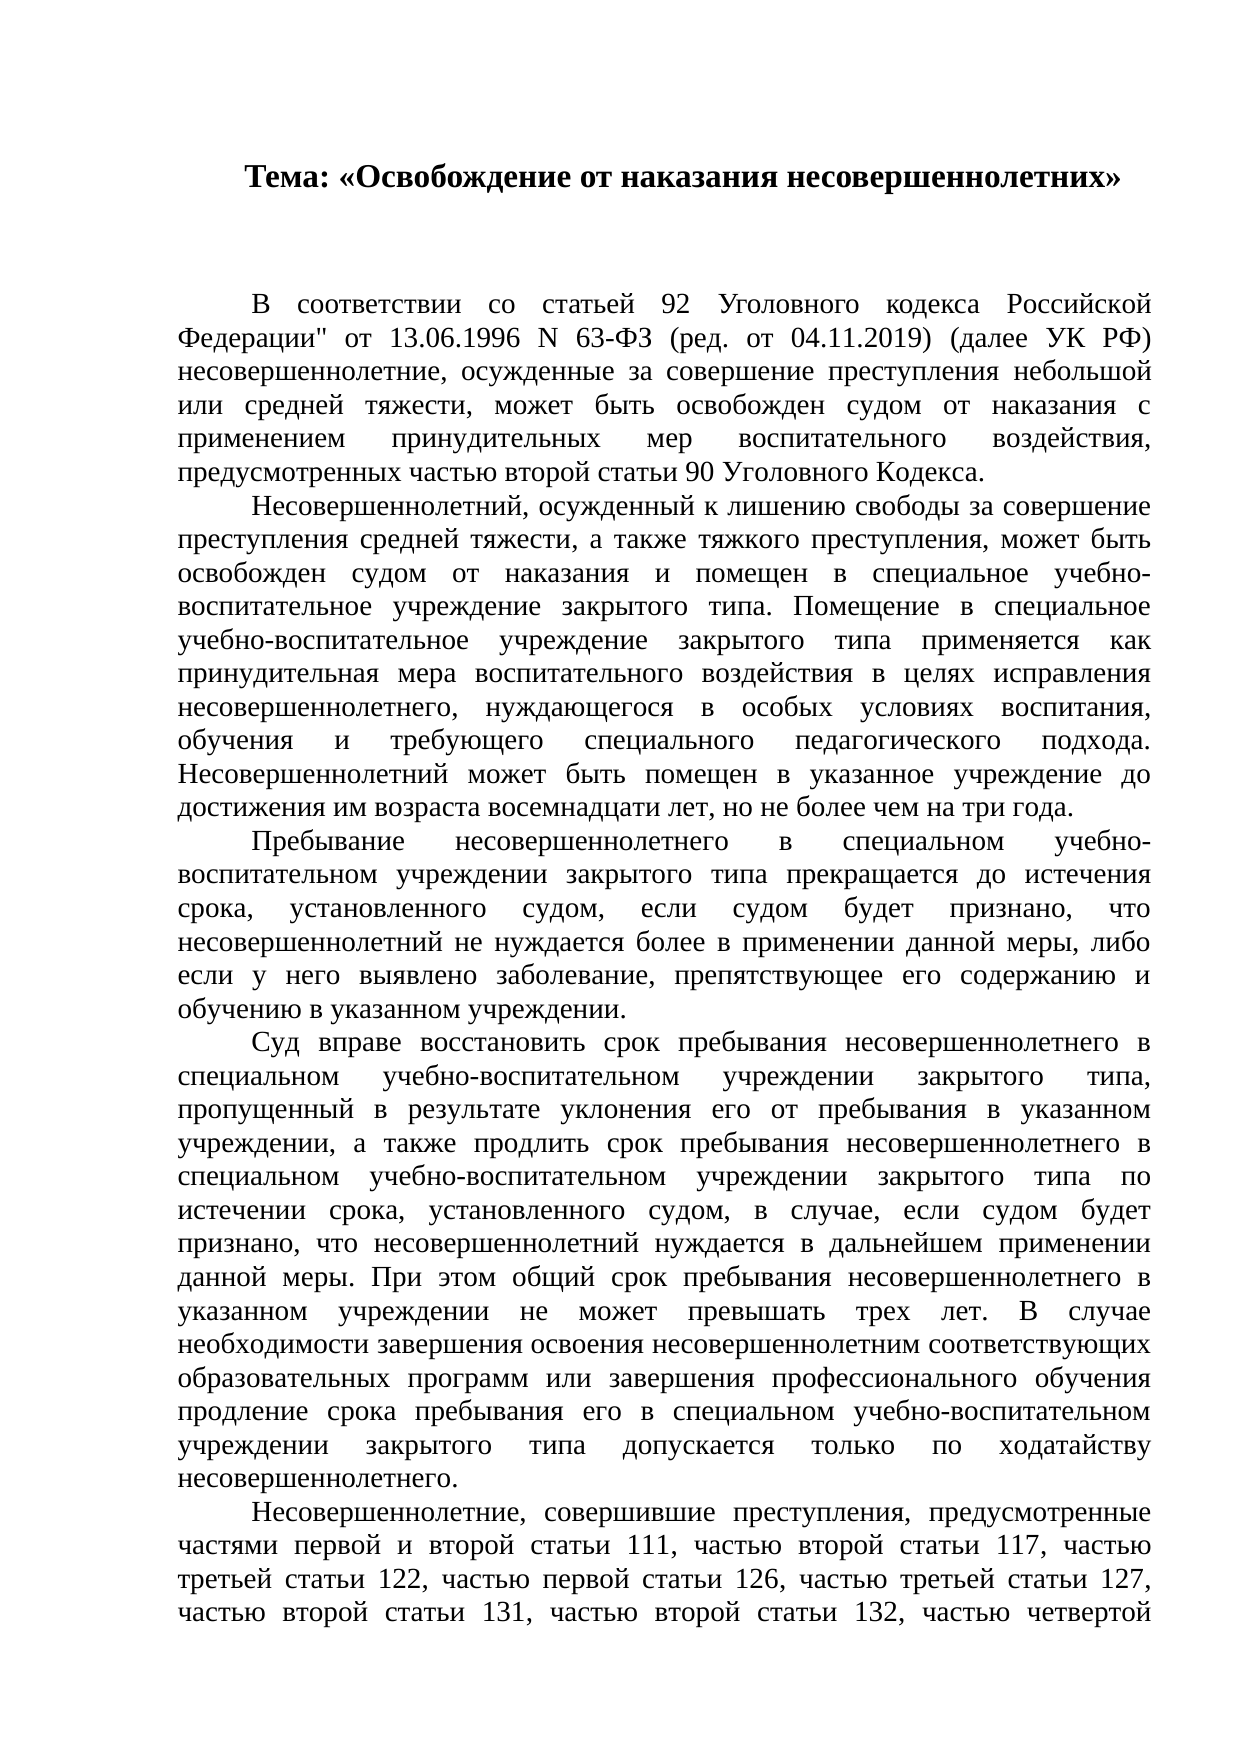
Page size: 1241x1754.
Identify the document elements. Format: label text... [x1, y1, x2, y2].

text Тема: «Освобождение от наказания несовершеннолетних» [215, 156, 1152, 194]
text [177, 1494, 1152, 1628]
text Пребывание несовершеннолетнего в специальном учебно-воспитательном учреждении закрытого типа прекращается до истечения срока, установленного судом, если судом будет признано, что несовершеннолетний не нуждается более в применении данной меры, либо если у него выявлено заболевание, препятствующее его содержанию и обучению в указанном учреждении. [177, 823, 1152, 1024]
text Суд вправе восстановить срок пребывания несовершеннолетнего в специальном учебно-воспитательном учреждении закрытого типа, пропущенный в результате уклонения его от пребывания в указанном учреждении, а также продлить срок пребывания несовершеннолетнего в специальном учебно-воспитательном учреждении закрытого типа по истечении срока, установленного судом, в случае, если судом будет признано, что несовершеннолетний нуждается в дальнейшем применении данной меры. При этом общий срок пребывания несовершеннолетнего в указанном учреждении не может превышать трех лет. В случае необходимости завершения освоения несовершеннолетним соответствующих образовательных программ или завершения профессионального обучения продление срока пребывания его в специальном учебно-воспитательном учреждении закрытого типа допускается только по ходатайству несовершеннолетнего. [177, 1024, 1152, 1494]
text Несовершеннолетний, осужденный к лишению свободы за совершение преступления средней тяжести, а также тяжкого преступления, может быть освобожден судом от наказания и помещен в специальное учебно-воспитательное учреждение закрытого типа. Помещение в специальное учебно-воспитательное учреждение закрытого типа применяется как принудительная мера воспитательного воздействия в целях исправления несовершеннолетнего, нуждающегося в особых условиях воспитания, обучения и требующего специального педагогического подхода. Несовершеннолетний может быть помещен в указанное учреждение до достижения им возраста восемнадцати лет, но не более чем на три года. [177, 488, 1152, 823]
text В соответствии со статьей 92 Уголовного кодекса Российской Федерации" от 13.06.1996 N 63-ФЗ (ред. от 04.11.2019) (далее УК РФ) несовершеннолетние, осужденные за совершение преступления небольшой или средней тяжести, может быть освобожден судом от наказания с применением принудительных мер воспитательного воздействия, предусмотренных частью второй статьи 90 Уголовного Кодекса. [177, 286, 1152, 488]
